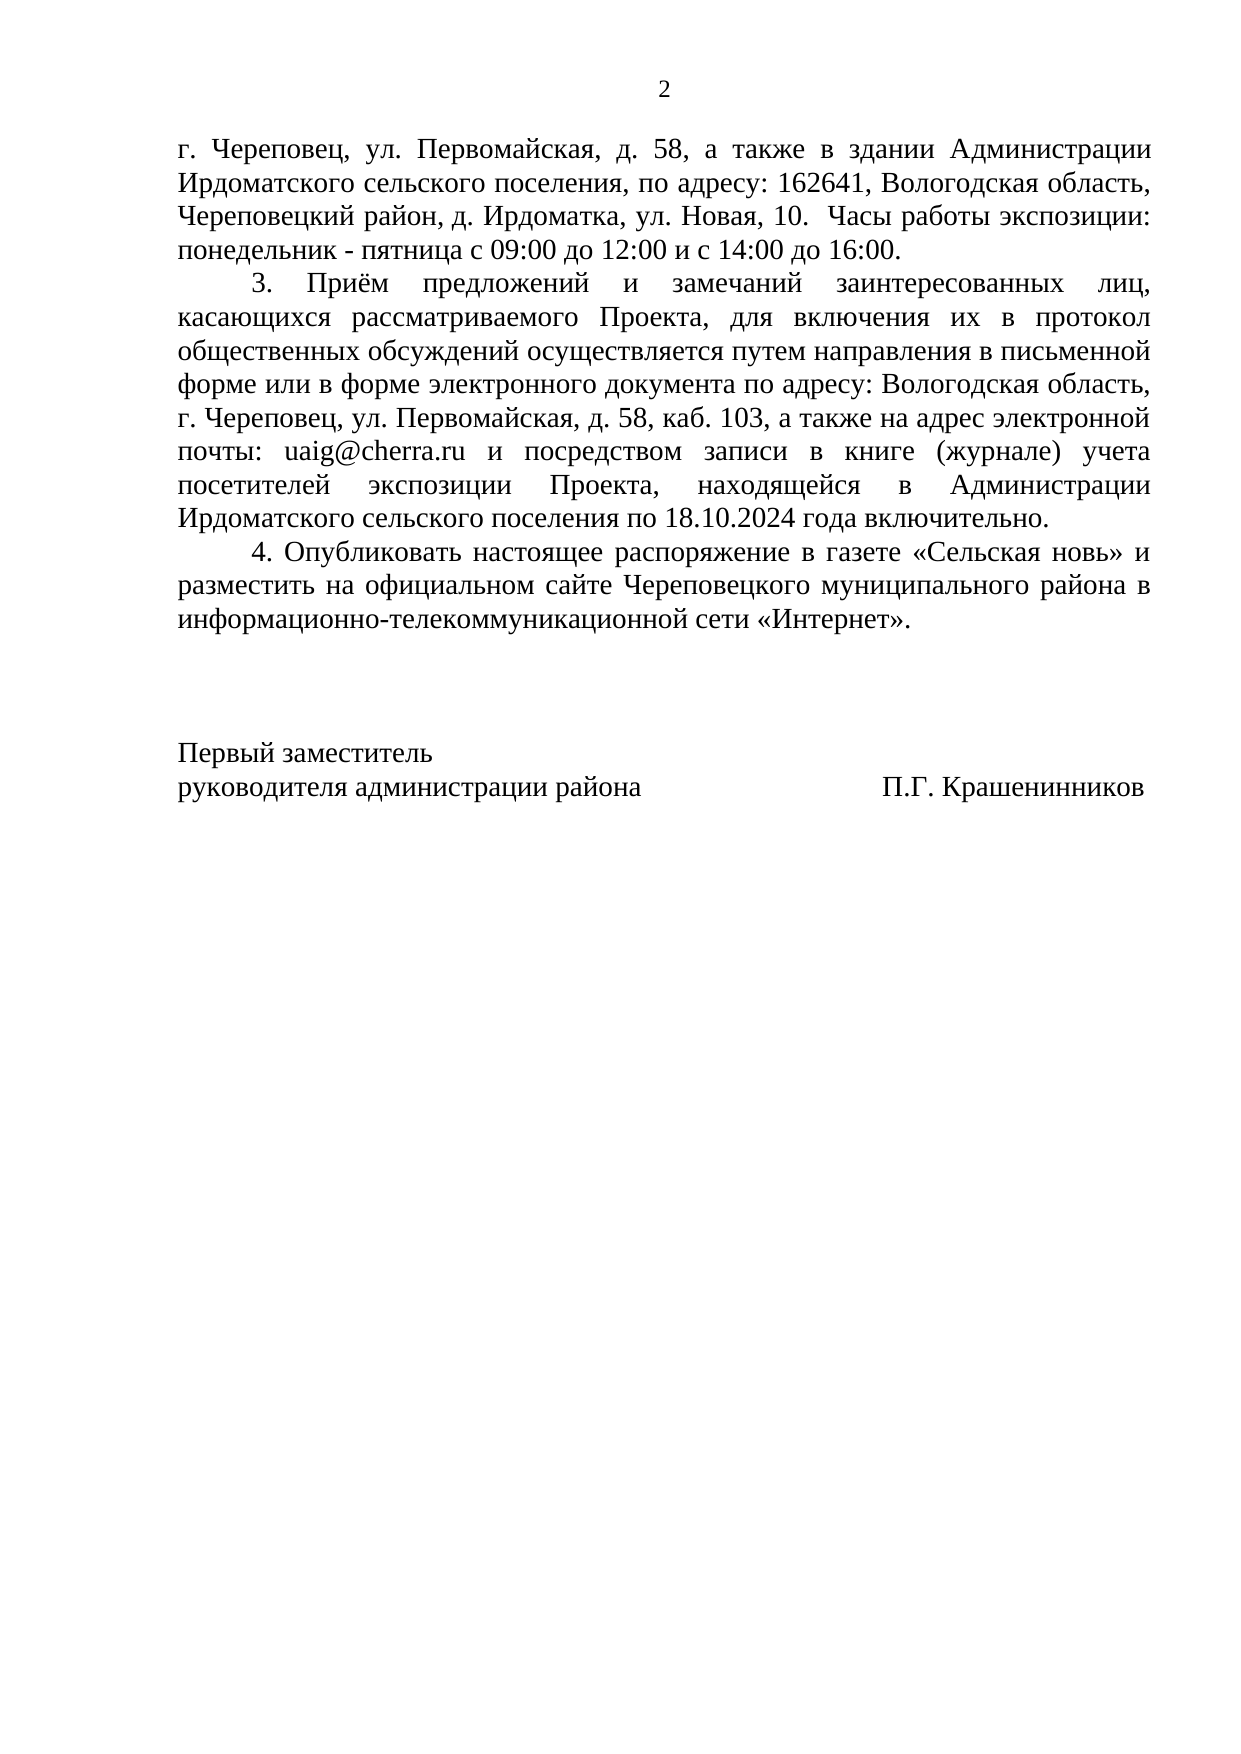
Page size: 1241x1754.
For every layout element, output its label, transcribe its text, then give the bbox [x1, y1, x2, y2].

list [177, 131, 1152, 266]
text 4. Опубликовать настоящее распоряжение в газете «Сельская новь» и разместить на официальном сайте Череповецкого муниципального района в информационно-телекоммуникационной сети «Интернет». [177, 534, 1152, 634]
text Первый заместитель [177, 735, 1152, 769]
text 3. Приём предложений и замечаний заинтересованных лиц, касающихся рассматриваемого Проекта, для включения их в протокол общественных обсуждений осуществляется путем направления в письменной форме или в форме электронного документа по адресу: Вологодская область, г. Череповец, ул. Первомайская, д. 58, каб. 103, а также на адрес электронной почты: uaig@cherra.ru и посредством записи в книге (журнале) учета посетителей экспозиции Проекта, находящейся в Администрации Ирдоматского сельского поселения по 18.10.2024 года включительно. [177, 266, 1152, 534]
text руководителя администрации района П.Г. Крашенинников [177, 769, 1152, 802]
